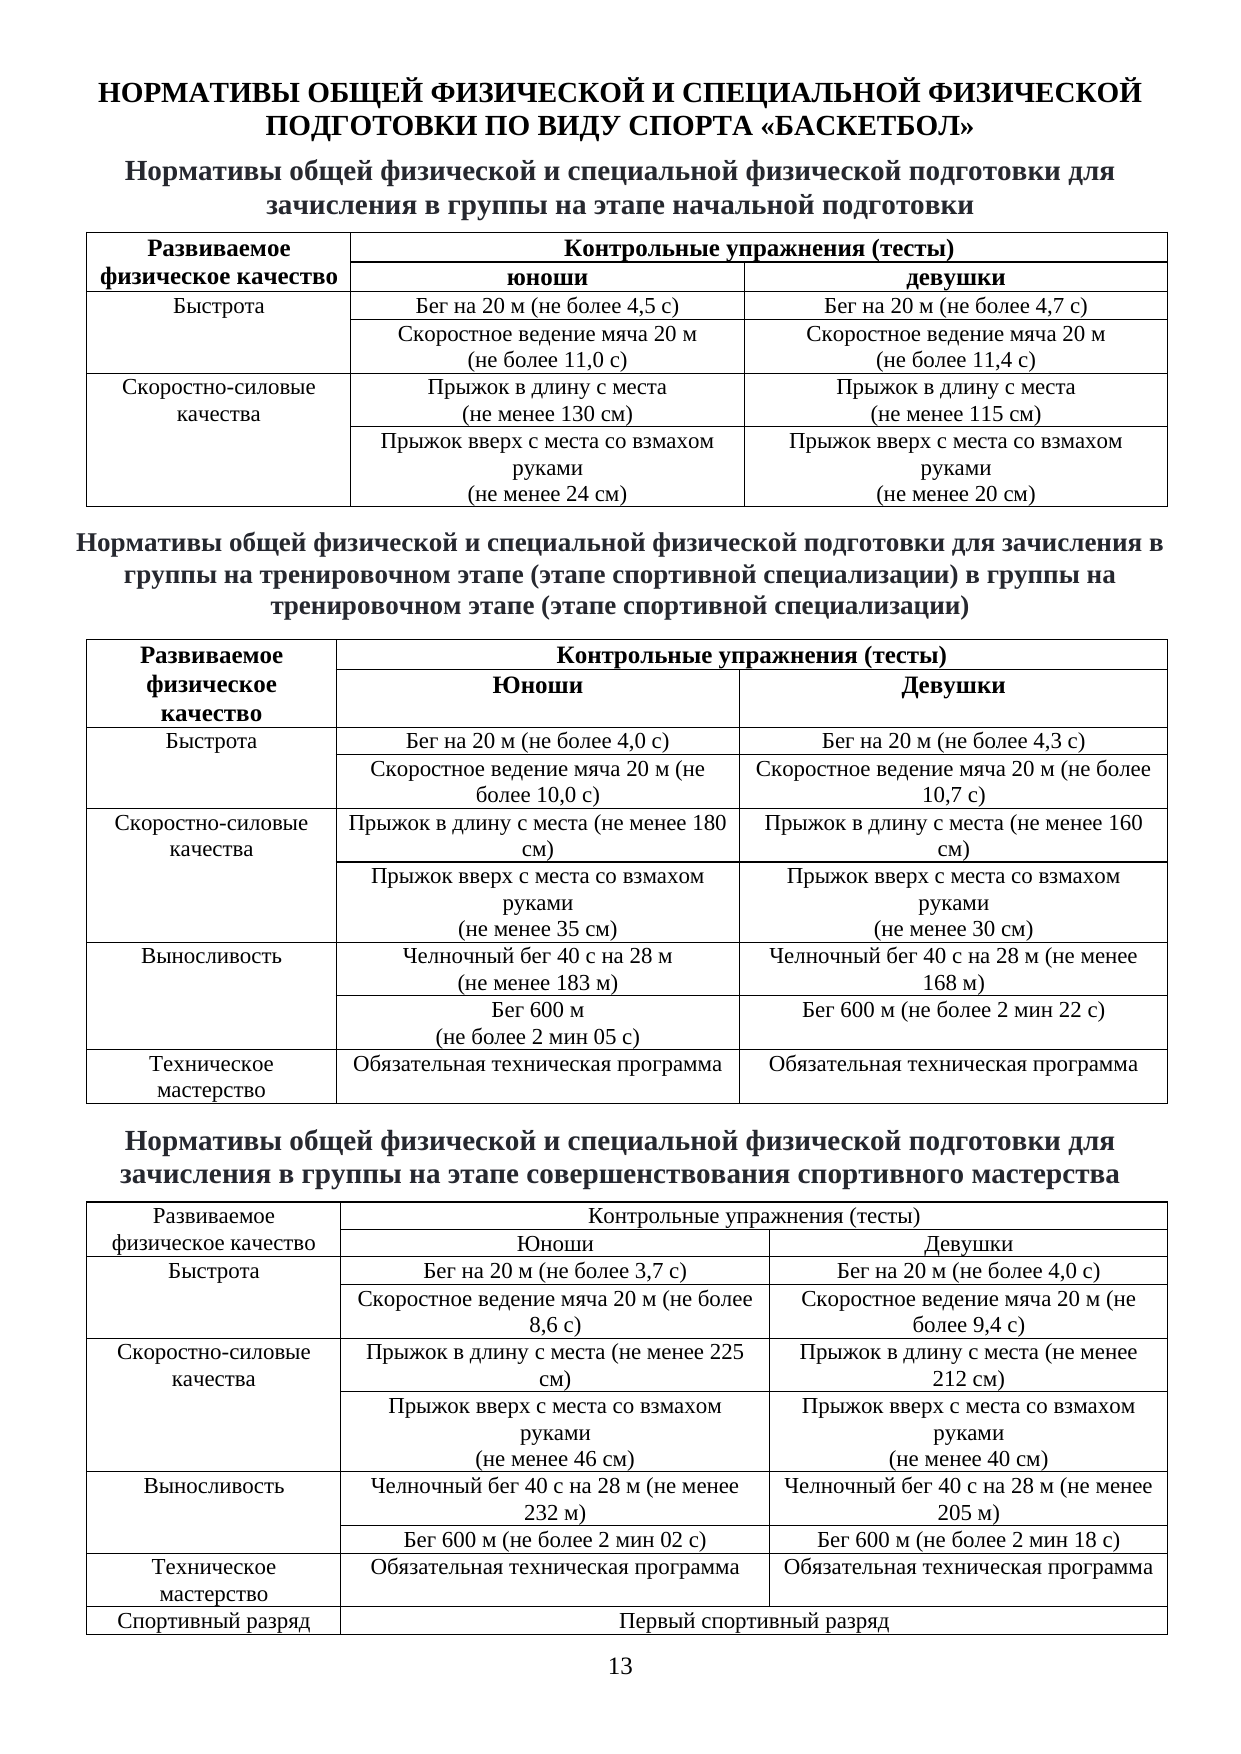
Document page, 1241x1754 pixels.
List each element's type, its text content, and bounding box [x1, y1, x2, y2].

table_cell Скоростно-силовые качества [87, 374, 350, 506]
table_cell Бег на 20 м (не более 4,5 с) [351, 292, 744, 319]
table_cell Челночный бег 40 с на 28 м (не менее 232 м) [341, 1472, 769, 1525]
table_cell Бег на 20 м (не более 4,7 с) [745, 292, 1167, 319]
table_cell Прыжок в длину с места (не менее 225 см) [341, 1339, 769, 1391]
table_header Контрольные упражнения (тесты) [341, 1203, 1167, 1229]
table_cell Спортивный разряд [87, 1607, 340, 1633]
table_cell Девушки [770, 1230, 1167, 1256]
table_header Развиваемое физическое качество [87, 233, 350, 291]
table_cell девушки [745, 263, 1167, 291]
table_cell Быстрота [87, 1257, 340, 1337]
table_cell Прыжок вверх с места со взмахом руками (не менее 20 см) [745, 427, 1167, 506]
table_cell Бег 600 м (не более 2 мин 18 с) [770, 1526, 1167, 1552]
table_cell Прыжок вверх с места со взмахом руками (не менее 30 см) [740, 863, 1167, 942]
table_cell Бег 600 м (не более 2 мин 05 с) [337, 996, 739, 1049]
table_cell Первый спортивный разряд [341, 1607, 1167, 1633]
table_cell Бег на 20 м (не более 3,7 с) [341, 1257, 769, 1284]
table_cell Скоростное ведение мяча 20 м (не более 10,7 с) [740, 755, 1167, 808]
table_cell Прыжок вверх с места со взмахом руками (не менее 24 см) [351, 427, 744, 506]
table_header Развиваемое физическое качество [87, 640, 336, 727]
table_cell Быстрота [87, 292, 350, 372]
text Нормативы общей физической и специальной физической подготовки по виду спорта «Баскетбол» [75, 75, 1165, 142]
table_cell Скоростное ведение мяча 20 м (не более 11,4 с) [745, 320, 1167, 372]
table_cell Быстрота [87, 728, 336, 808]
table_cell Прыжок в длину с места (не менее 115 см) [745, 374, 1167, 426]
table_cell Бег 600 м (не более 2 мин 02 с) [341, 1526, 769, 1552]
table_cell Выносливость [87, 1472, 340, 1552]
table_cell Обязательная техническая программа [770, 1554, 1167, 1606]
table_cell Прыжок вверх с места со взмахом руками (не менее 35 см) [337, 863, 739, 942]
table_cell Обязательная техническая программа [341, 1554, 769, 1606]
table_cell юноши [351, 263, 744, 291]
table_cell Прыжок вверх с места со взмахом руками (не менее 46 см) [341, 1392, 769, 1471]
table_cell Выносливость [87, 943, 336, 1049]
table_cell Скоростно-силовые качества [87, 1339, 340, 1471]
subtitle Нормативы общей физической и специальной физической подготовки для зачисления в группы на этапе начальной подготовки [75, 153, 1165, 220]
table_cell Девушки [740, 670, 1167, 727]
table_cell Обязательная техническая программа [337, 1050, 739, 1103]
table_cell Обязательная техническая программа [740, 1050, 1167, 1103]
table_cell Прыжок в длину с места (не менее 180 см) [337, 809, 739, 861]
table_cell Техническое мастерство [87, 1050, 336, 1103]
table_cell Прыжок в длину с места (не менее 130 см) [351, 374, 744, 426]
table_cell Скоростно-силовые качества [87, 809, 336, 942]
table_cell Челночный бег 40 с на 28 м (не менее 205 м) [770, 1472, 1167, 1525]
table_cell Юноши [337, 670, 739, 727]
table_cell Скоростное ведение мяча 20 м (не более 10,0 с) [337, 755, 739, 808]
subtitle Нормативы общей физической и специальной физической подготовки для зачисления в группы на этапе совершенствования спортивного мастерства [75, 1123, 1165, 1190]
table_cell Прыжок в длину с места (не менее 160 см) [740, 809, 1167, 861]
table_header Контрольные упражнения (тесты) [351, 233, 1167, 261]
table_cell Техническое мастерство [87, 1554, 340, 1606]
subtitle Нормативы общей физической и специальной физической подготовки для зачисления в группы на тренировочном этапе (этапе спортивной специализации) в группы на тренировочном этапе (этапе спортивной специализации) [75, 527, 1165, 620]
table_cell Бег 600 м (не более 2 мин 22 с) [740, 996, 1167, 1049]
table_cell Бег на 20 м (не более 4,3 с) [740, 728, 1167, 754]
table_cell Челночный бег 40 с на 28 м (не менее 183 м) [337, 943, 739, 995]
table_cell Прыжок в длину с места (не менее 212 см) [770, 1339, 1167, 1391]
table_header Контрольные упражнения (тесты) [337, 640, 1167, 669]
table_cell Скоростное ведение мяча 20 м (не более 9,4 с) [770, 1285, 1167, 1337]
table_cell Скоростное ведение мяча 20 м (не более 8,6 с) [341, 1285, 769, 1337]
table_cell Бег на 20 м (не более 4,0 с) [770, 1257, 1167, 1284]
table_cell Прыжок вверх с места со взмахом руками (не менее 40 см) [770, 1392, 1167, 1471]
table_header Развиваемое физическое качество [87, 1203, 340, 1256]
table_cell Юноши [341, 1230, 769, 1256]
table_cell Челночный бег 40 с на 28 м (не менее 168 м) [740, 943, 1167, 995]
table_cell Скоростное ведение мяча 20 м (не более 11,0 с) [351, 320, 744, 372]
table_cell Бег на 20 м (не более 4,0 с) [337, 728, 739, 754]
